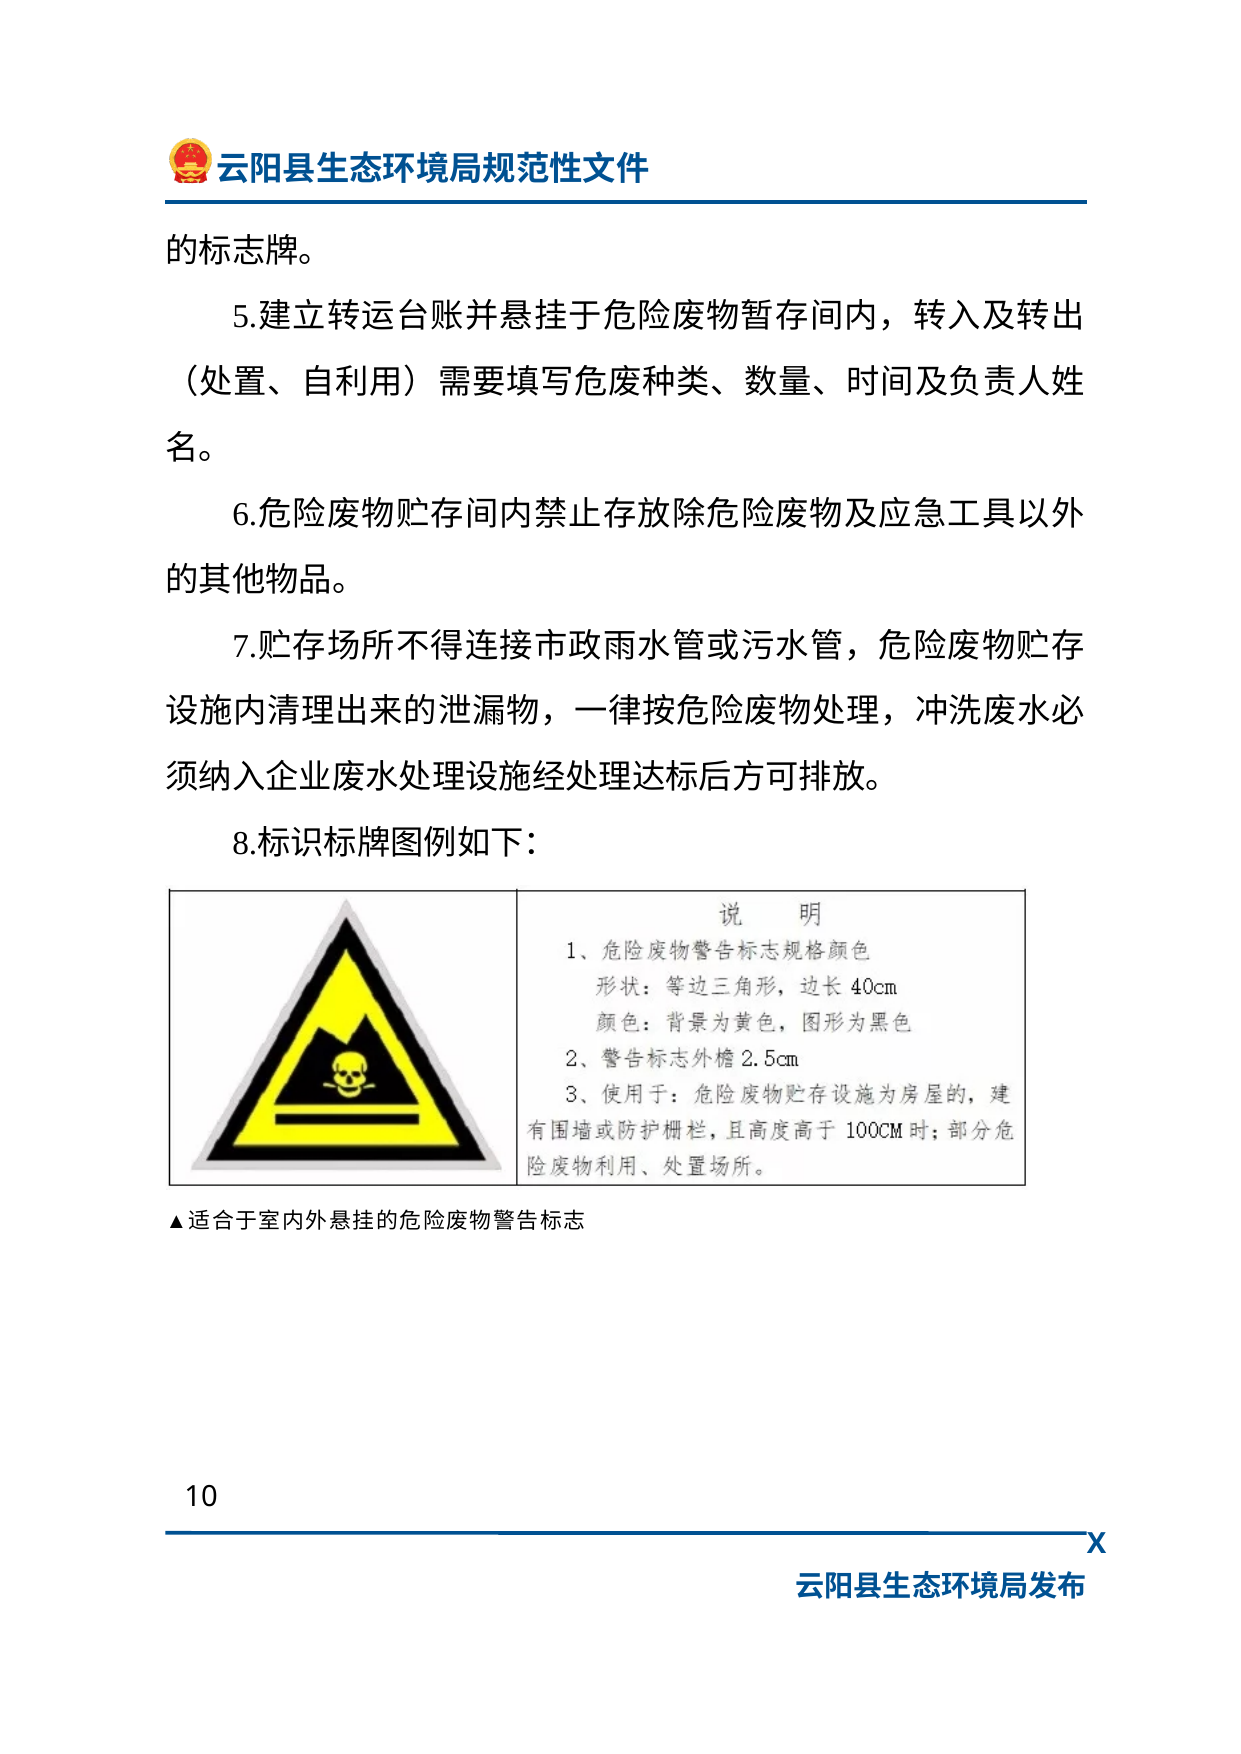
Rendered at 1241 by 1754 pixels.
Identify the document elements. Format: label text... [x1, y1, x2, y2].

text 6.危险废物贮存间内禁止存放除危险废物及应急工具以外的其他物品。 [165, 478, 1087, 609]
text 7.贮存场所不得连接市政雨水管或污水管，危险废物贮存设施内清理出来的泄漏物，一律按危险废物处理，冲洗废水必须纳入企业废水处理设施经处理达标后方可排放。 [165, 609, 1087, 807]
text 5.建立转运台账并悬挂于危险废物暂存间内，转入及转出（处置、自利用）需要填写危废种类、数量、时间及负责人姓名。 [165, 280, 1087, 478]
text ▲适合于室内外悬挂的危险废物警告标志 [165, 1202, 1087, 1235]
picture [165, 885, 1030, 1190]
picture [165, 136, 216, 187]
text 8.标识标牌图例如下： [165, 807, 1087, 873]
text 4.不同种类危险废物应有明显的过道划分，墙上张贴危废名称，液态危废需将成装容器放至防泄漏托盘内并在容器粘贴危险废物标签，固态危废包装需完好无破损并系挂危险废物标签，并安要求填写。化学性质不相容的危废一律分隔堆放，其间隔应为完整的不渗透墙体，并在各区域醒目位置设该类危废的标志牌。 [165, 214, 1087, 280]
